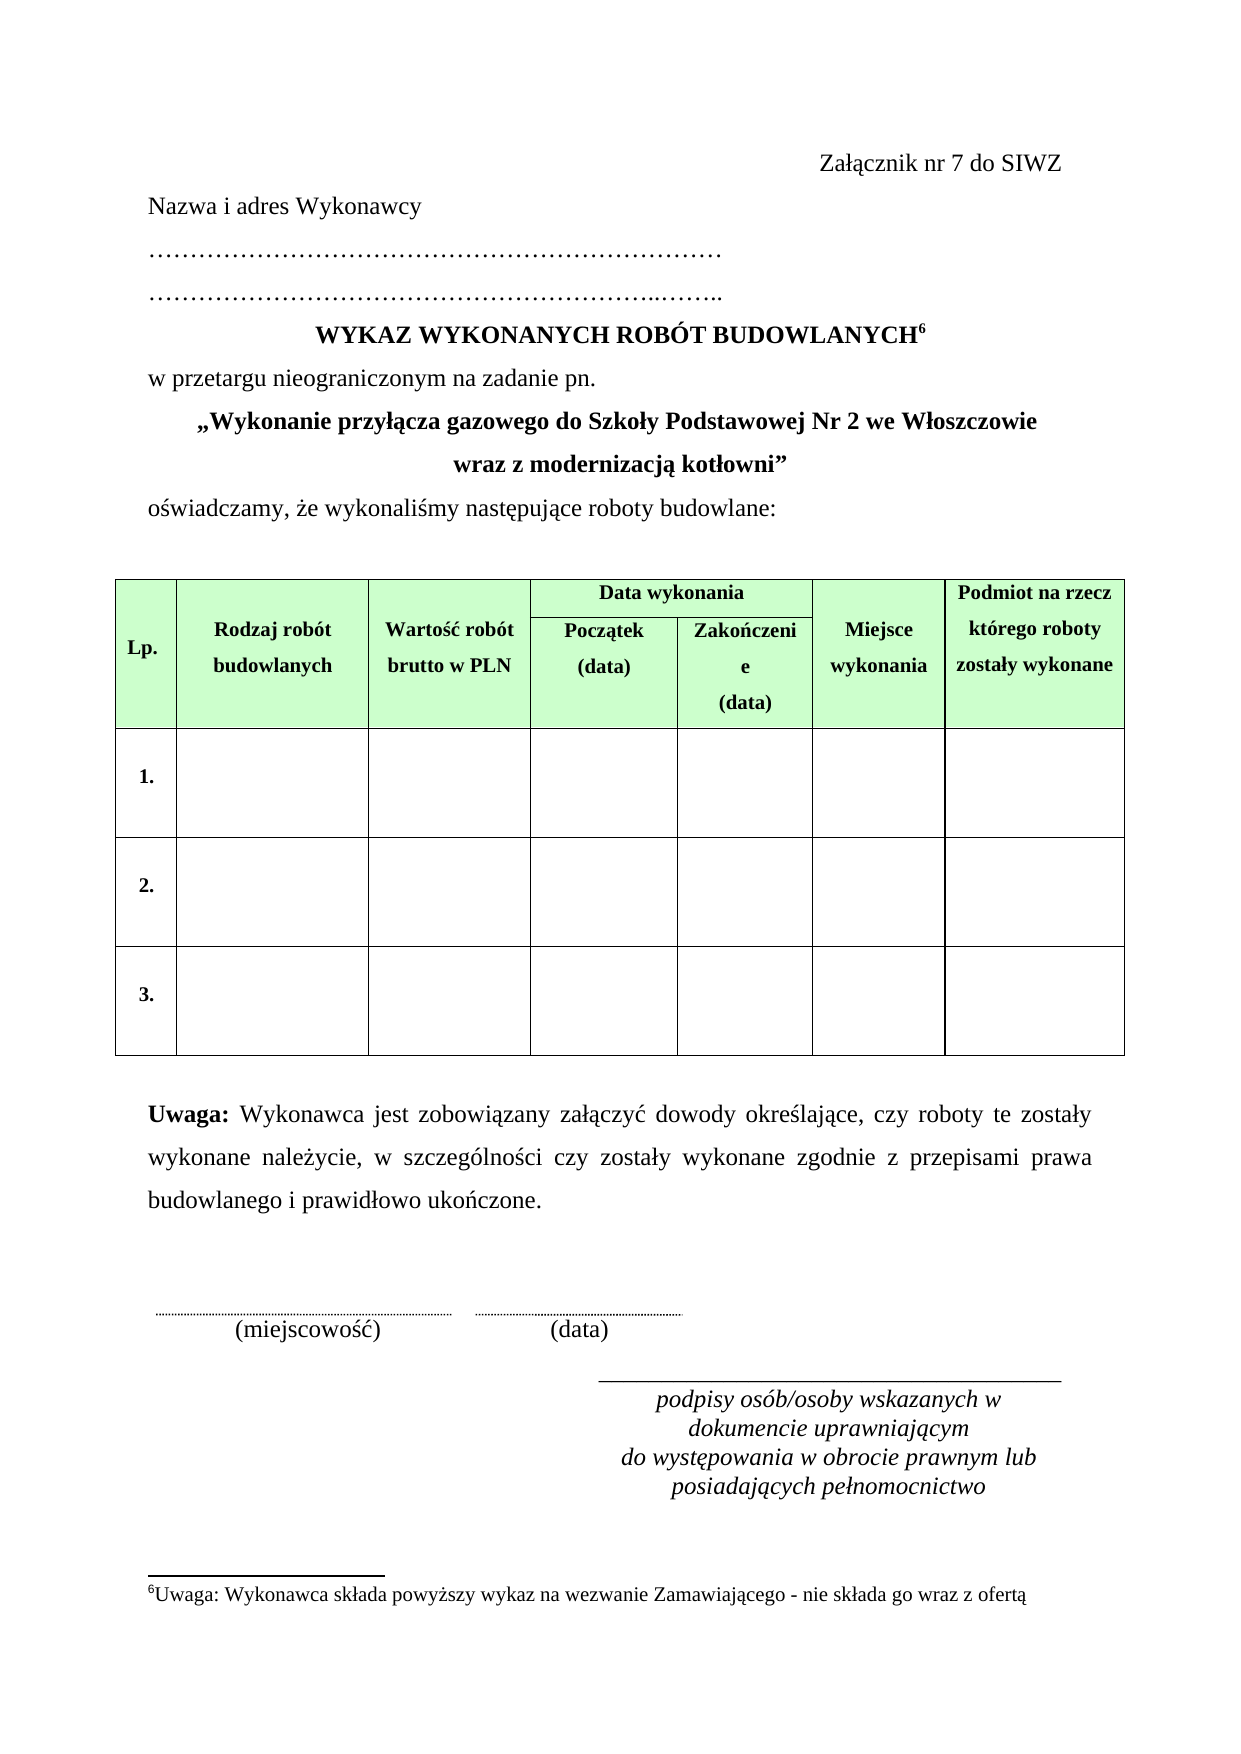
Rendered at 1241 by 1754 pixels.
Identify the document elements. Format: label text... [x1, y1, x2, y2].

text _____________________________________ [598, 1356, 1062, 1384]
table_cell [369, 729, 530, 837]
table_cell 3. [116, 947, 176, 1055]
table_cell Początek (data) [531, 618, 677, 727]
table_header (data) [468, 1314, 691, 1356]
table_cell [946, 729, 1124, 837]
text …………………………………………………………… [148, 234, 1093, 263]
table_cell [531, 729, 677, 837]
table_cell 1. [116, 729, 176, 837]
text podpisy osób/osoby wskazanych w dokumencie uprawniającym [598, 1384, 1062, 1442]
table_cell [369, 838, 530, 946]
table_header Lp. [116, 580, 176, 727]
table_header Podmiot na rzecz którego roboty zostały wykonane [946, 580, 1124, 727]
text oświadczamy, że wykonaliśmy następujące roboty budowlane: [148, 493, 1093, 521]
table_cell [531, 838, 677, 946]
table_cell [678, 838, 812, 946]
table_cell [946, 838, 1124, 946]
table_cell [946, 947, 1124, 1055]
text w przetargu nieograniczonym na zadanie pn. [148, 363, 1093, 392]
table_cell [678, 729, 812, 837]
text do występowania w obrocie prawnym lub posiadających pełnomocnictwo [598, 1442, 1062, 1499]
text Nazwa i adres Wykonawcy [148, 191, 1093, 219]
text Uwaga: Wykonawca jest zobowiązany załączyć dowody określające, czy roboty te zostały wykonane należycie, w szczególności czy zostały wykonane zgodnie z przepisami prawa budowlanego i prawidłowo ukończone. [148, 1099, 1093, 1214]
table_cell 2. [116, 838, 176, 946]
text ……………………………………………………..…….. [148, 277, 1093, 306]
table_cell [678, 947, 812, 1055]
table_cell [177, 838, 368, 946]
text „Wykonanie przyłącza gazowego do Szkoły Podstawowej Nr 2 we Włoszczowie wraz z modernizacją kotłowni” [148, 406, 1093, 478]
table_cell [813, 838, 944, 946]
table_header Data wykonania [531, 580, 812, 617]
table_header Miejsce wykonania [813, 580, 944, 727]
table_cell [813, 947, 944, 1055]
table_header (miejscowość) [148, 1314, 468, 1356]
table_cell [177, 947, 368, 1055]
table_cell [369, 947, 530, 1055]
table_cell [813, 729, 944, 837]
text WYKAZ WYKONANYCH ROBÓT BUDOWLANYCH [148, 320, 1093, 349]
text Załącznik nr 7 do SIWZ [148, 148, 1062, 176]
table_header Rodzaj robót budowlanych [177, 580, 368, 727]
table_cell Zakończenie (data) [678, 618, 812, 727]
table_cell [177, 729, 368, 837]
table_header Wartość robót brutto w PLN [369, 580, 530, 727]
table_cell [531, 947, 677, 1055]
